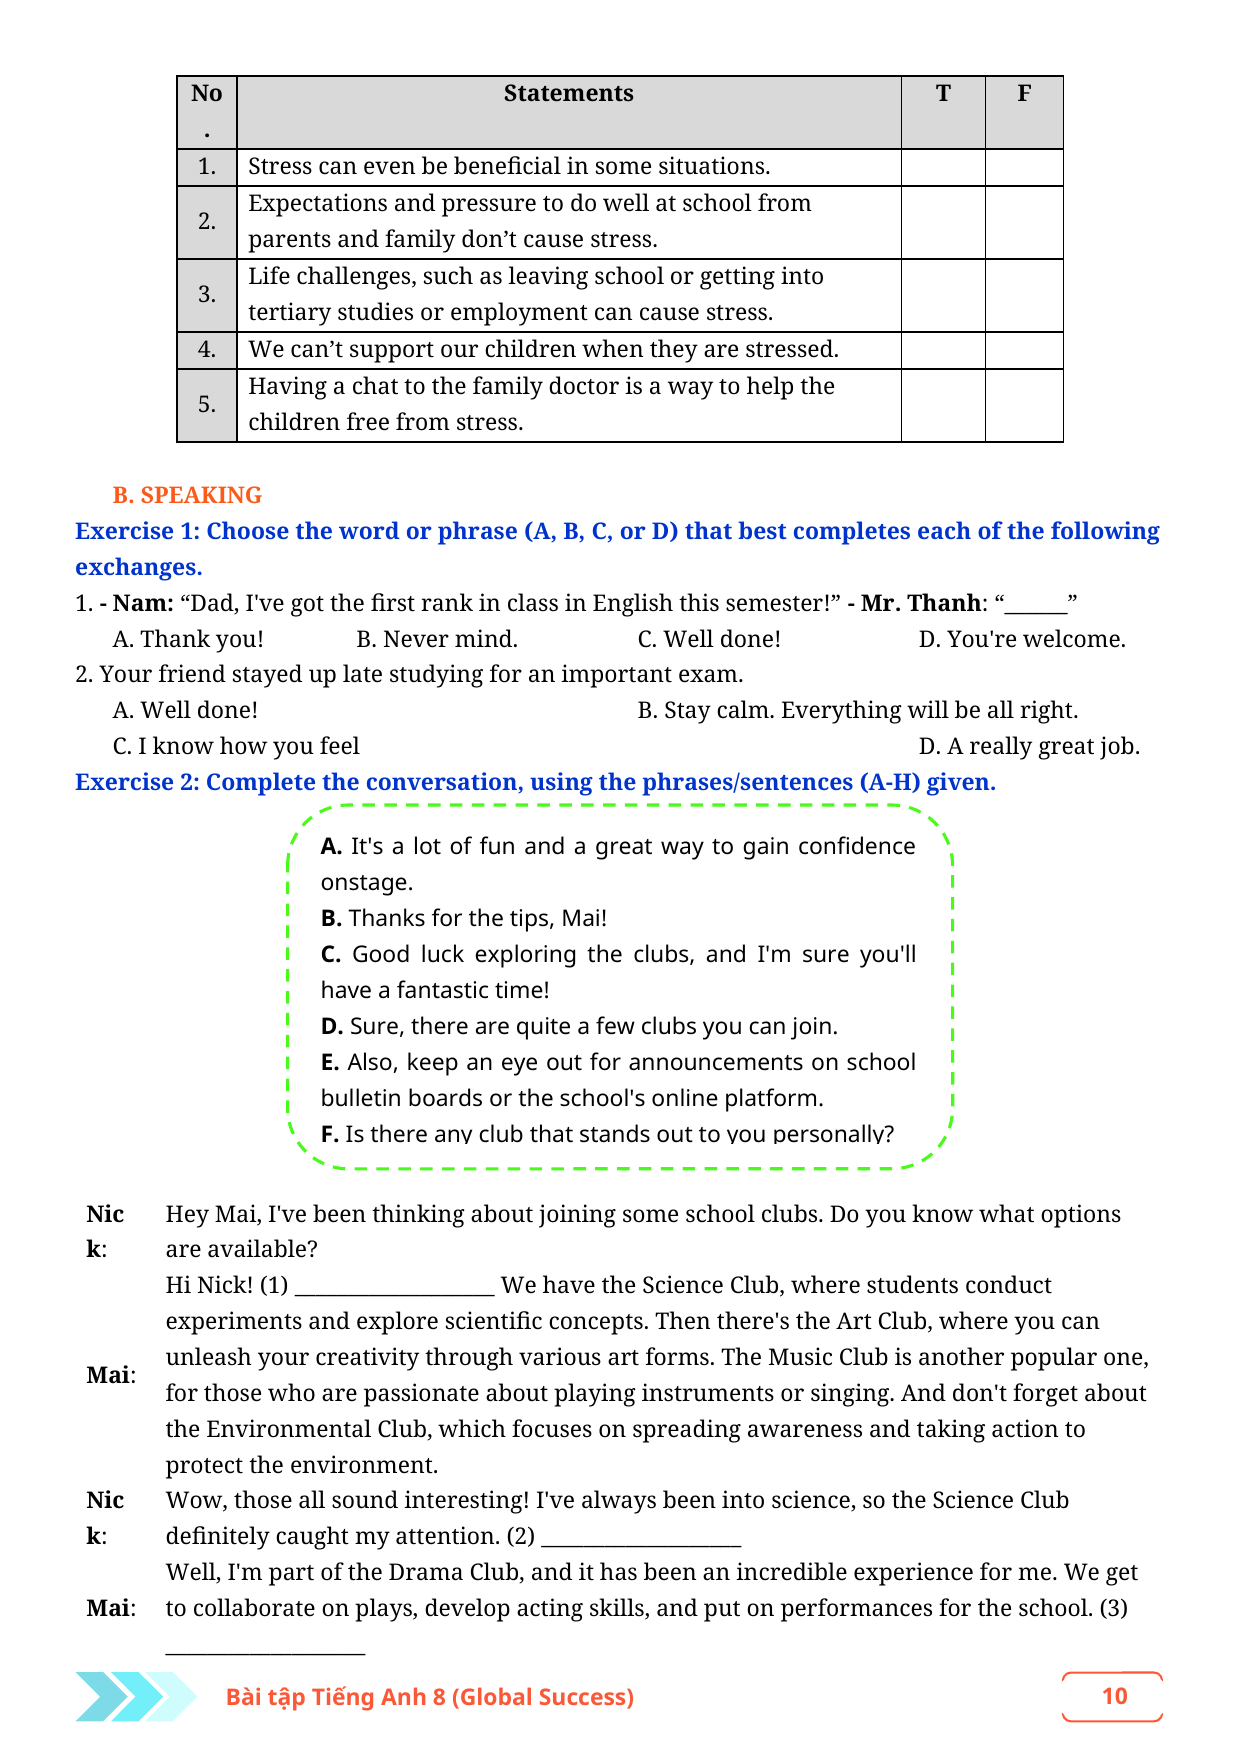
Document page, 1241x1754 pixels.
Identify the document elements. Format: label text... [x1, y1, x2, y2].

table_cell 5. [178, 370, 236, 441]
table_cell Life challenges, such as leaving school or getting into tertiary studies or employment can cause stress. [238, 260, 901, 331]
table_header F [986, 77, 1063, 148]
text C. I know how you feel D. A really great job. [75, 730, 1165, 762]
text A. Well done! B. Stay calm. Everything will be all right. [75, 694, 1165, 726]
table_cell [986, 187, 1063, 258]
text B. SPEAKING [75, 479, 1165, 510]
table_cell Expectations and pressure to do well at school from parents and family don’t cause stress. [238, 187, 901, 258]
table_cell Mai: [75, 1269, 154, 1484]
table_cell We can’t support our children when they are stressed. [238, 333, 901, 368]
table_cell 1. [178, 150, 236, 185]
table_cell Stress can even be beneficial in some situations. [238, 150, 901, 185]
table_cell [986, 150, 1063, 185]
table_cell Wow, those all sound interesting! I've always been into science, so the Science Club definitely caught my attention. (2) ___________________ [154, 1484, 1165, 1556]
text 2. Your friend stayed up late studying for an important exam. [75, 658, 1165, 690]
table_cell [902, 333, 985, 368]
table_header Statements [238, 77, 901, 148]
table_cell Mai: [75, 1556, 154, 1663]
text 1. - Nam: “Dad, I've got the first rank in class in English this semester!” - Mr. Thanh: “______” [75, 587, 1165, 618]
table_cell 2. [178, 187, 236, 258]
table_cell [986, 260, 1063, 331]
table_header Hey Mai, I've been thinking about joining some school clubs. Do you know what options are available? [154, 1198, 1165, 1269]
table_cell [902, 150, 985, 185]
table_header T [902, 77, 985, 148]
table_cell [902, 370, 985, 441]
table_cell [902, 260, 985, 331]
table_cell 4. [178, 333, 236, 368]
table_cell [986, 333, 1063, 368]
table_cell Well, I'm part of the Drama Club, and it has been an incredible experience for me. We get to collaborate on plays, develop acting skills, and put on performances for the school. (3) ___________________ [154, 1556, 1165, 1663]
text Exercise 2: Complete the conversation, using the phrases/sentences (A-H) given. [75, 766, 1165, 797]
table_cell 3. [178, 260, 236, 331]
table_cell Hi Nick! (1) ___________________ We have the Science Club, where students conduct experiments and explore scientific concepts. Then there's the Art Club, where you can unleash your creativity through various art forms. The Music Club is another popular one, for those who are passionate about playing instruments or singing. And don't forget about the Environmental Club, which focuses on spreading awareness and taking action to protect the environment. [154, 1269, 1165, 1484]
table_cell Having a chat to the family doctor is a way to help the children free from stress. [238, 370, 901, 441]
table_header Nick: [75, 1198, 154, 1269]
table_cell [986, 370, 1063, 441]
text A. Thank you! B. Never mind. C. Well done! D. You're welcome. [75, 622, 1165, 654]
table_header No. [178, 77, 236, 148]
table_cell Nick: [75, 1484, 154, 1556]
table_cell [902, 187, 985, 258]
text Exercise 1: Choose the word or phrase (A, B, C, or D) that best completes each of the following exchanges. [75, 515, 1162, 582]
